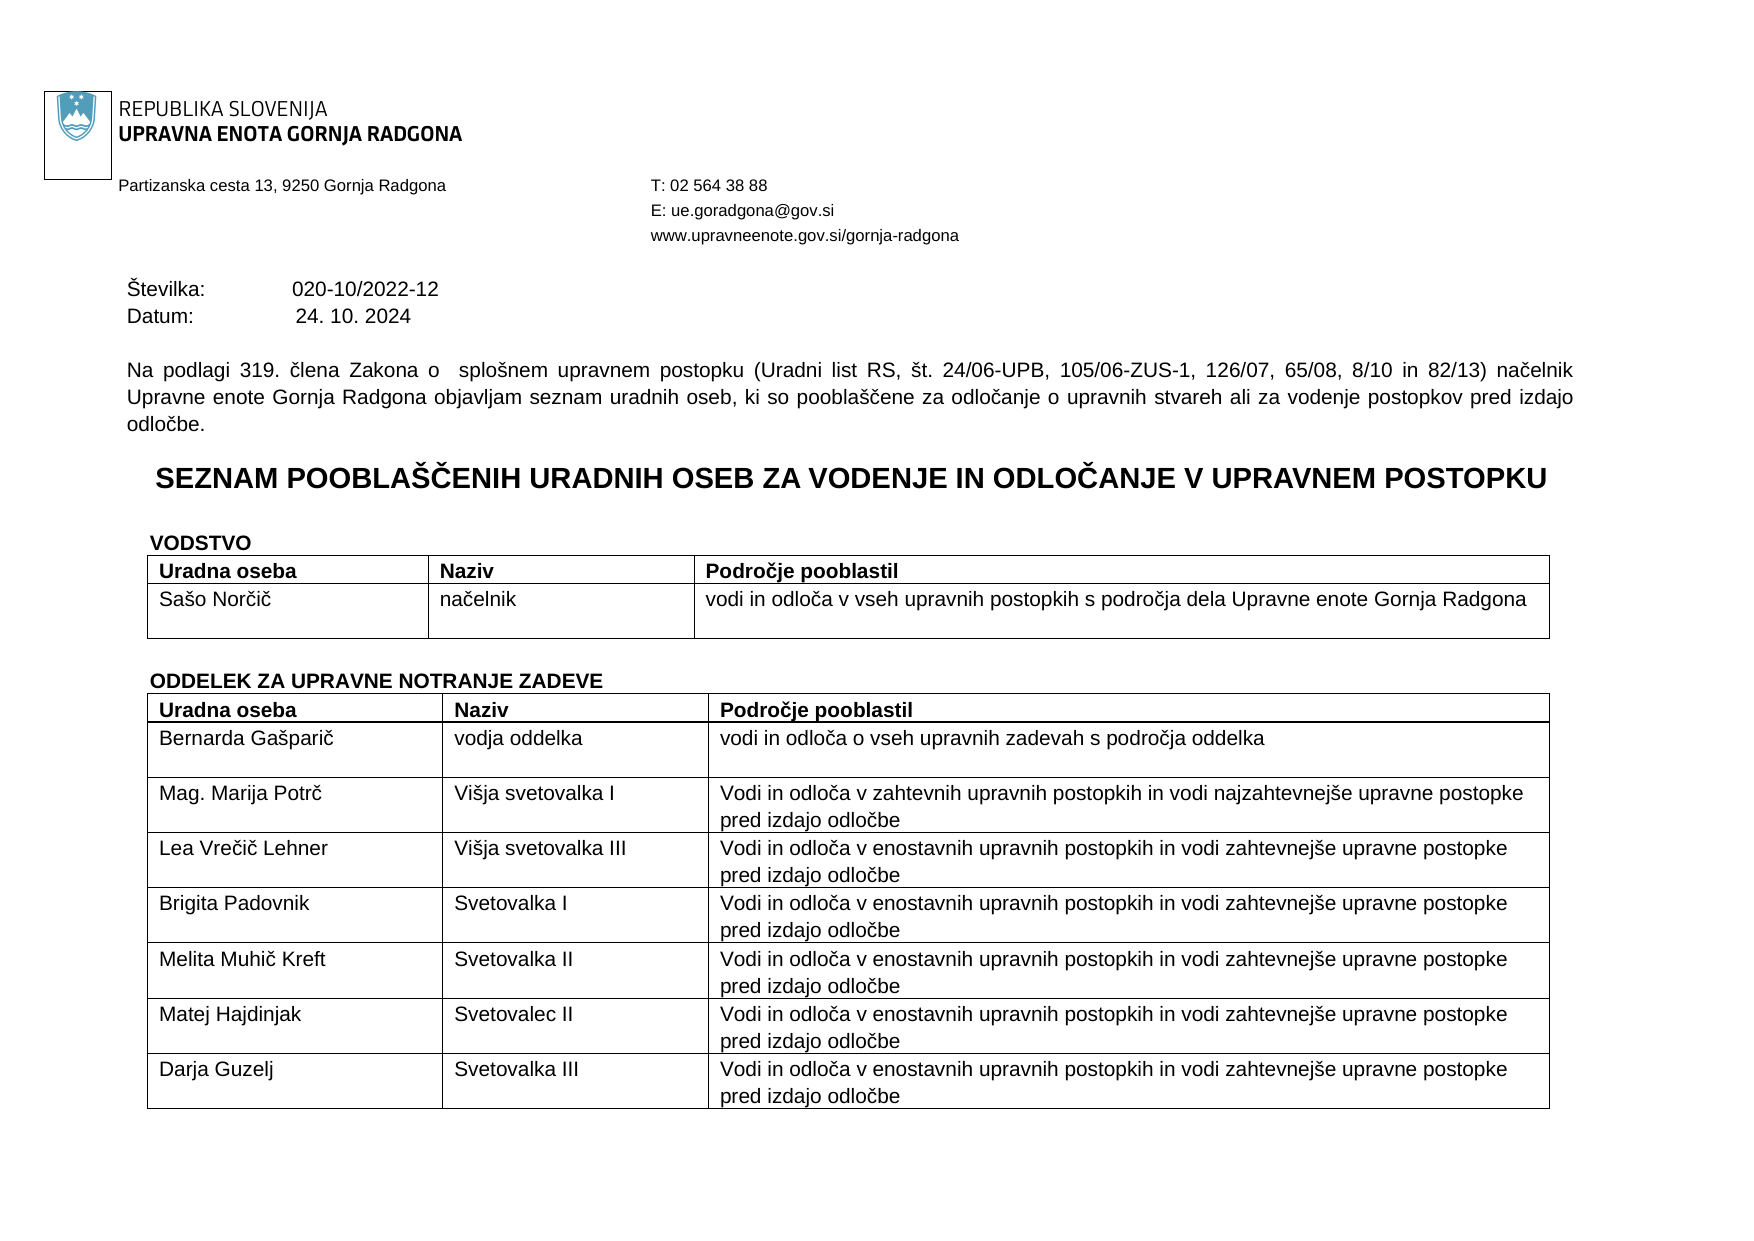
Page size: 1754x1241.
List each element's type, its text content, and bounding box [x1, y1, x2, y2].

text Številka: 020-10/2022-12 [118, 273, 1577, 300]
table_cell Vodi in odloča v enostavnih upravnih postopkih in vodi zahtevnejše upravne postopke pred izdajo odločbe [709, 1054, 1549, 1108]
text Na podlagi 319. člena Zakona o splošnem upravnem postopku (Uradni list RS, št. 24/06-UPB, 105/06-ZUS-1, 126/07, 65/08, 8/10 in 82/13) načelnik Upravne enote Gornja Radgona objavljam seznam uradnih oseb, ki so pooblaščene za odločanje o upravnih stvareh ali za vodenje postopkov pred izdajo odločbe. [118, 354, 1577, 436]
table_cell Svetovalec II [443, 999, 708, 1053]
table_cell Darja Guzelj [148, 1054, 442, 1108]
table_cell Mag. Marija Potrč [148, 778, 442, 832]
table_cell Bernarda Gašparič [148, 723, 442, 777]
text Datum: 24. 10. 2024 [118, 300, 1577, 327]
table_header Področje pooblastil [709, 694, 1549, 721]
table_cell Brigita Padovnik [148, 888, 442, 942]
table_cell Matej Hajdinjak [148, 999, 442, 1053]
subtitle SEZNAM POOBLAŠČENIH URADNIH OSEB ZA VODENJE IN ODLOČANJE V UPRAVNEM POSTOPKU [118, 461, 1577, 494]
text ODDELEK ZA UPRAVNE NOTRANJE ZADEVE [118, 666, 1577, 693]
table_cell Višja svetovalka III [443, 833, 708, 887]
table_cell Svetovalka I [443, 888, 708, 942]
table_header Naziv [429, 556, 694, 583]
table_cell Sašo Norčič [148, 584, 428, 638]
table_cell Lea Vrečič Lehner [148, 833, 442, 887]
text VODSTVO [118, 528, 1577, 555]
table_cell Vodi in odloča v enostavnih upravnih postopkih in vodi zahtevnejše upravne postopke pred izdajo odločbe [709, 943, 1549, 997]
table_cell vodja oddelka [443, 723, 708, 777]
table_header Uradna oseba [148, 556, 428, 583]
table_cell Svetovalka III [443, 1054, 708, 1108]
table_cell Vodi in odloča v enostavnih upravnih postopkih in vodi zahtevnejše upravne postopke pred izdajo odločbe [709, 833, 1549, 887]
table_cell vodi in odloča v vseh upravnih postopkih s področja dela Upravne enote Gornja Radgona [695, 584, 1549, 638]
table_cell načelnik [429, 584, 694, 638]
table_header Uradna oseba [148, 694, 442, 721]
table_cell Višja svetovalka I [443, 778, 708, 832]
table_header Naziv [443, 694, 708, 721]
table_cell Vodi in odloča v enostavnih upravnih postopkih in vodi zahtevnejše upravne postopke pred izdajo odločbe [709, 888, 1549, 942]
table_cell Vodi in odloča v zahtevnih upravnih postopkih in vodi najzahtevnejše upravne postopke pred izdajo odločbe [709, 778, 1549, 832]
table_cell Vodi in odloča v enostavnih upravnih postopkih in vodi zahtevnejše upravne postopke pred izdajo odločbe [709, 999, 1549, 1053]
table_header Področje pooblastil [695, 556, 1549, 583]
table_cell Melita Muhič Kreft [148, 943, 442, 997]
table_cell vodi in odloča o vseh upravnih zadevah s področja oddelka [709, 723, 1549, 777]
table_cell Svetovalka II [443, 943, 708, 997]
